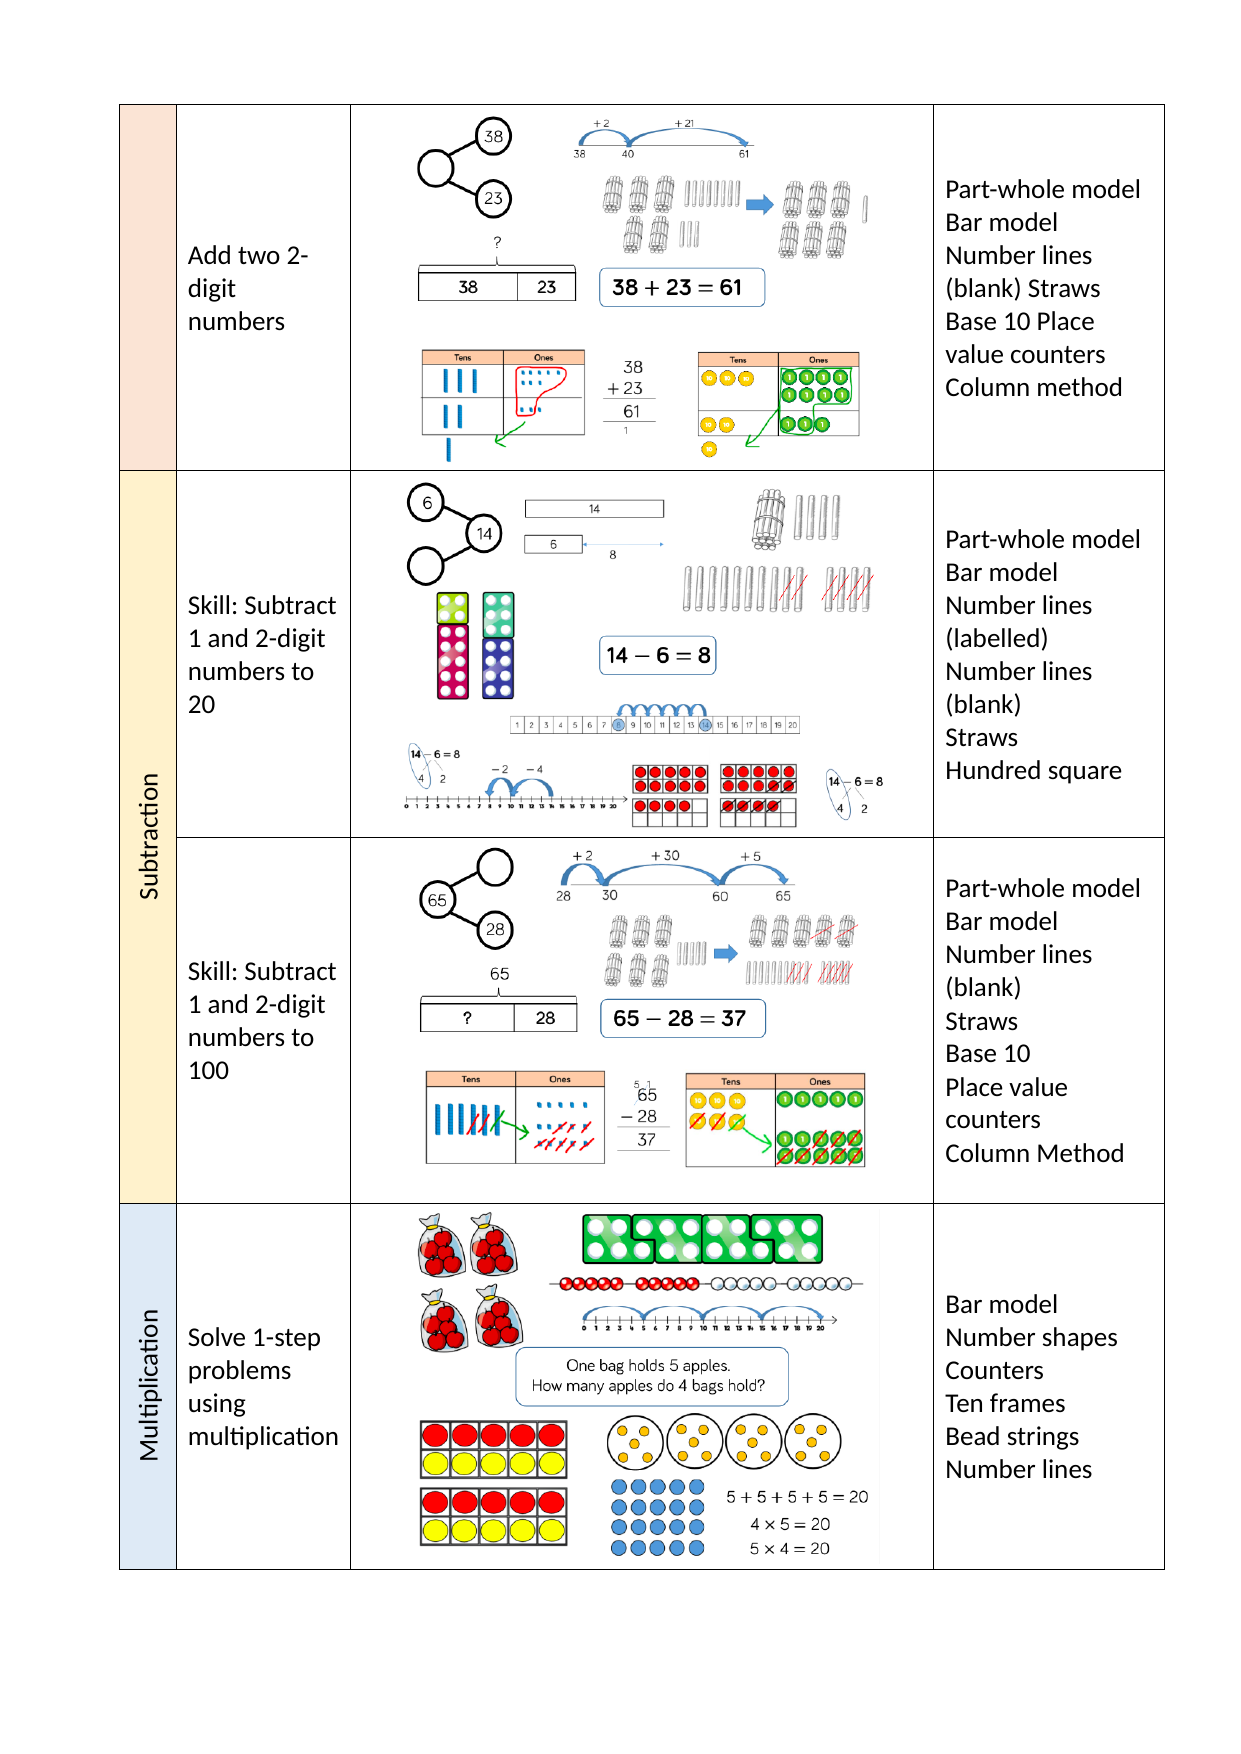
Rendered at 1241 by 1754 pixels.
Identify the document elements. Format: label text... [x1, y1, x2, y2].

table_cell [351, 471, 933, 837]
picture [405, 1209, 880, 1564]
table_cell Part-whole model Bar model Number lines (blank) Straws Base 10 Place value counters Column method [934, 105, 1164, 470]
table_cell Add two 2-digit numbers [177, 105, 350, 470]
picture [404, 110, 881, 465]
table_cell [351, 838, 933, 1203]
table_cell Bar model Number shapes Counters Ten frames Bead strings Number lines [934, 1204, 1164, 1569]
table_cell Skill: Subtract 1 and 2-digit numbers to 20 [177, 471, 350, 837]
table_cell Solve 1-step problems using multiplication [177, 1204, 350, 1569]
picture [401, 476, 884, 832]
picture [404, 842, 881, 1198]
table_cell Part-whole model Bar model Number lines (blank) Straws Base 10 Place value counters Column Method [934, 838, 1164, 1203]
table_cell Part-whole model Bar model Number lines (labelled) Number lines (blank) Straws Hundred square [934, 471, 1164, 837]
table_cell Subtraction [120, 471, 176, 1203]
table_cell Multiplication [120, 1204, 176, 1569]
table_cell [351, 105, 933, 470]
table_cell [351, 1204, 933, 1569]
table_cell [120, 105, 176, 470]
table_cell Skill: Subtract 1 and 2-digit numbers to 100 [177, 838, 350, 1203]
